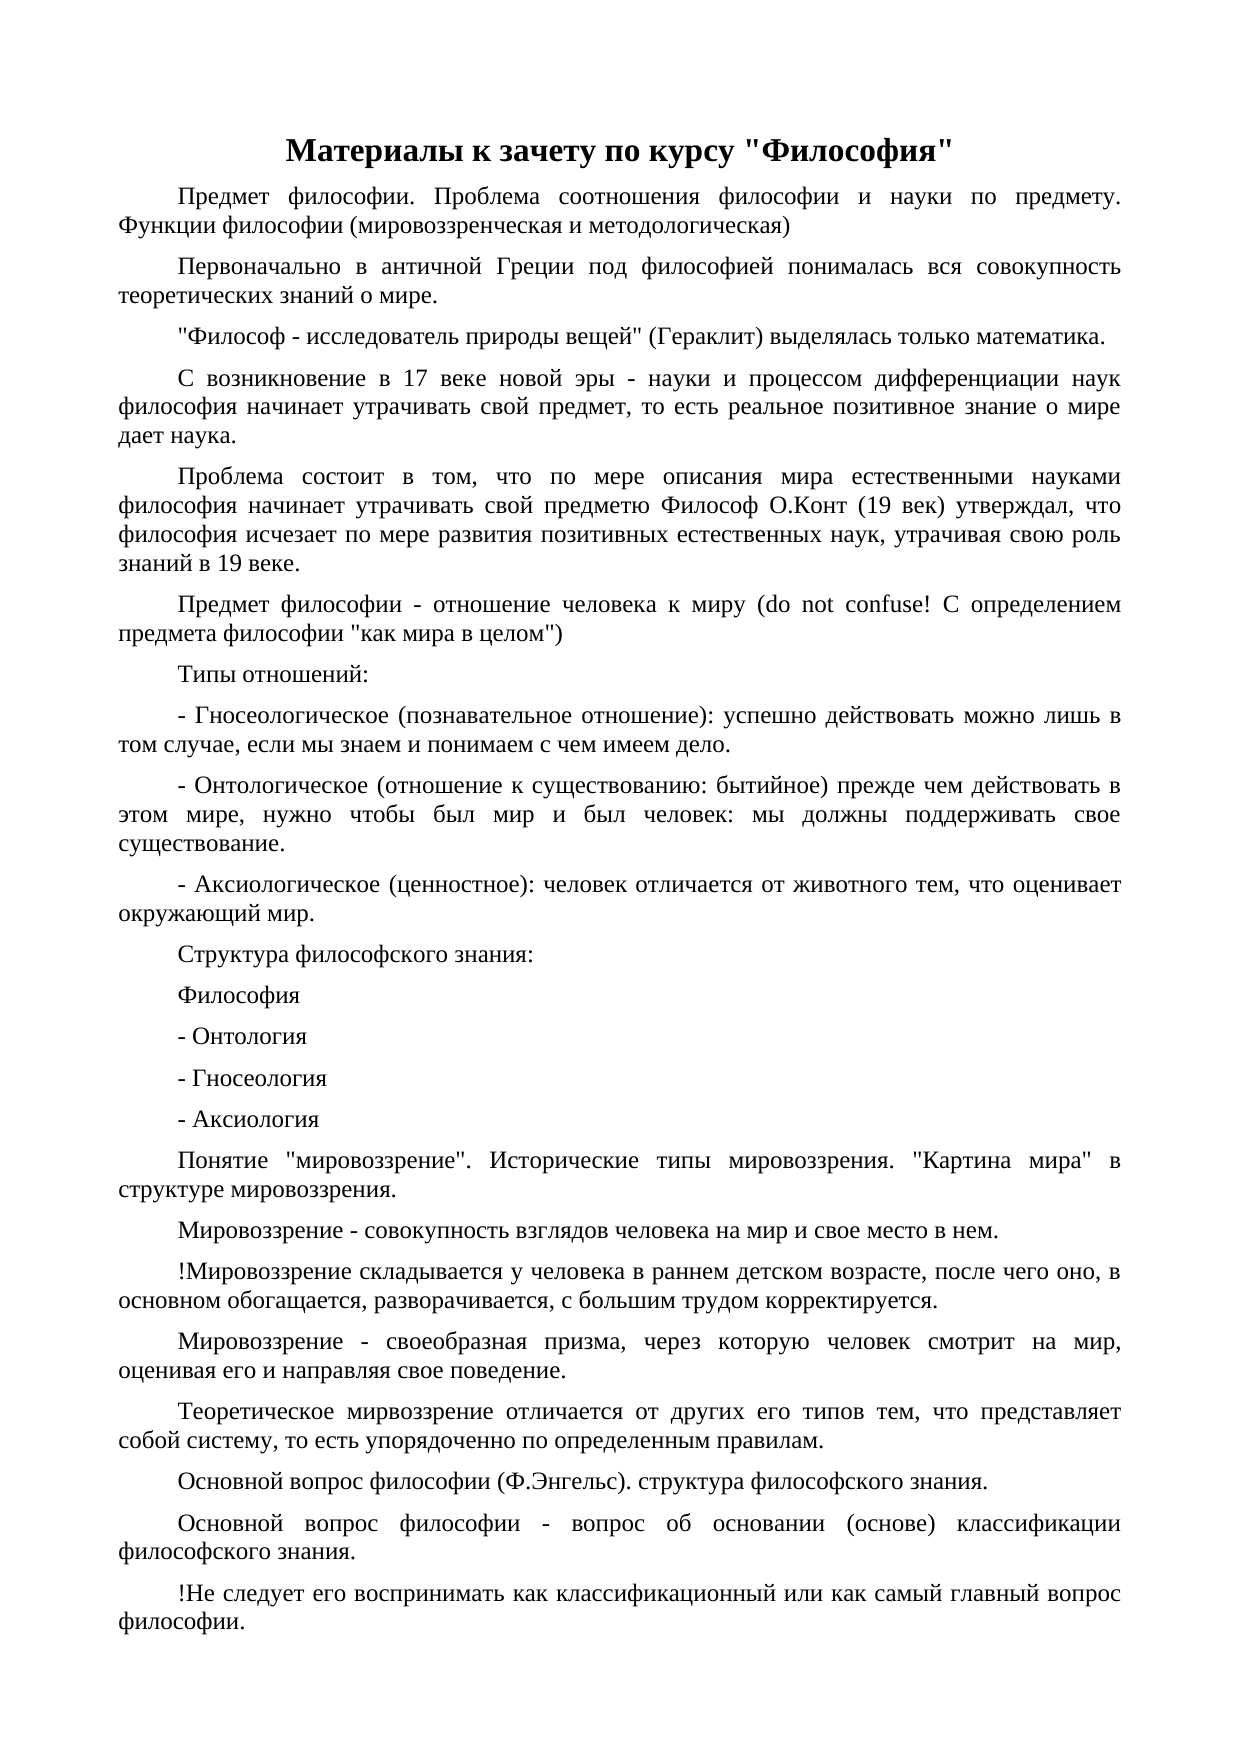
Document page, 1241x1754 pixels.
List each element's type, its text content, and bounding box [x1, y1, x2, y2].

text - Онтология [118, 1021, 1122, 1050]
text Типы отношений: [118, 659, 1122, 688]
text Проблема состоит в том, что по мере описания мира естественными науками философия начинает утрачивать свой предметю Философ О.Конт (19 век) утверждал, что философия исчезает по мере развития позитивных естественных наук, утрачивая свою роль знаний в 19 веке. [118, 461, 1122, 576]
text Структура философского знания: [118, 939, 1122, 968]
text Понятие "мировоззрение". Исторические типы мировоззрения. "Картина мира" в структуре мировоззрения. [118, 1145, 1122, 1203]
text Философия [118, 980, 1122, 1009]
text Предмет философии. Проблема соотношения философии и науки по предмету. Функции философии (мировоззренческая и методологическая) [118, 181, 1122, 239]
text - Онтологическое (отношение к существованию: бытийное) прежде чем действовать в этом мире, нужно чтобы был мир и был человек: мы должны поддерживать свое существование. [118, 770, 1122, 856]
text Мировоззрение - своеобразная призма, через которую человек смотрит на мир, оценивая его и направляя свое поведение. [118, 1326, 1122, 1384]
text Теоретическое мирвоззрение отличается от других его типов тем, что представляет собой систему, то есть упорядоченно по определенным правилам. [118, 1396, 1122, 1454]
text "Философ - исследователь природы вещей" (Гераклит) выделялась только математика. [118, 321, 1122, 350]
text Первоначально в античной Греции под философией понималась вся совокупность теоретических знаний о мире. [118, 251, 1122, 309]
text Мировоззрение - совокупность взглядов человека на мир и свое место в нем. [118, 1215, 1122, 1244]
text - Аксиология [118, 1104, 1122, 1133]
text !Не следует его воспринимать как классификационный или как самый главный вопрос философии. [118, 1578, 1122, 1635]
text - Аксиологическое (ценностное): человек отличается от животного тем, что оценивает окружающий мир. [118, 869, 1122, 926]
text - Гносеология [118, 1063, 1122, 1091]
text !Мировоззрение складывается у человека в раннем детском возрасте, после чего оно, в основном обогащается, разворачивается, с большим трудом корректируется. [118, 1256, 1122, 1314]
text Предмет философии - отношение человека к миру (do not confuse! С определением предмета философии "как мира в целом") [118, 589, 1122, 646]
text Основной вопрос философии (Ф.Энгельс). структура философского знания. [118, 1466, 1122, 1495]
text Основной вопрос философии - вопрос об основании (основе) классификации философского знания. [118, 1508, 1122, 1565]
text - Гносеологическое (познавательное отношение): успешно действовать можно лишь в том случае, если мы знаем и понимаем с чем имеем дело. [118, 700, 1122, 758]
text С возникновение в 17 веке новой эры - науки и процессом дифференциации наук философия начинает утрачивать свой предмет, то есть реальное позитивное знание о мире дает наука. [118, 363, 1122, 449]
text Материалы к зачету по курсу "Философия" [118, 131, 1122, 169]
